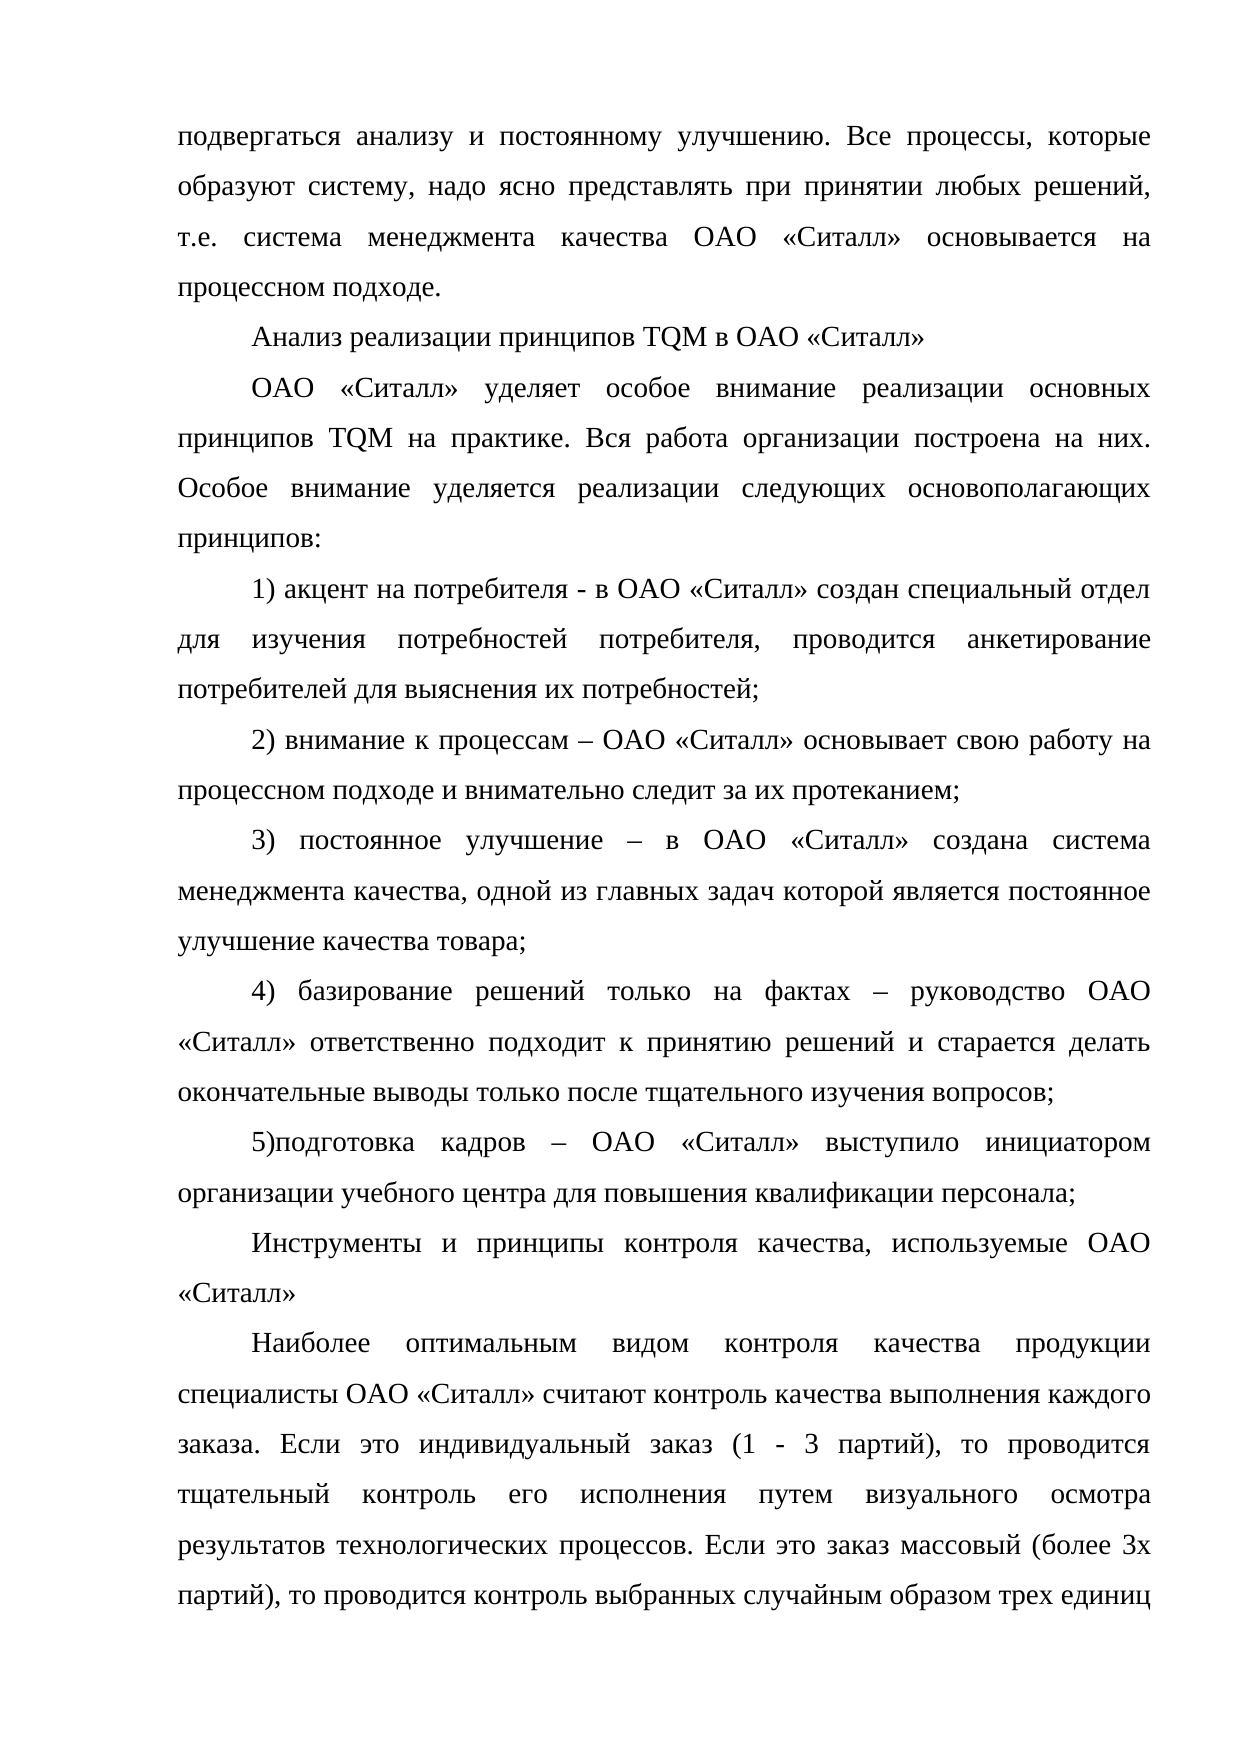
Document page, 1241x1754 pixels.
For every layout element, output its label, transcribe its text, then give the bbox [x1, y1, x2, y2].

text 5)подготовка кадров – ОАО «Ситалл» выступило инициатором организации учебного центра для повышения квалификации персонала; [177, 1124, 1152, 1208]
text 1) акцент на потребителя - в ОАО «Ситалл» создан специальный отдел для изучения потребностей потребителя, проводится анкетирование потребителей для выяснения их потребностей; [177, 571, 1152, 705]
text 3) постоянное улучшение – в ОАО «Ситалл» создана система менеджмента качества, одной из главных задач которой является постоянное улучшение качества товара; [177, 822, 1152, 957]
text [177, 1326, 1152, 1611]
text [177, 118, 1152, 303]
text ОАО «Ситалл» уделяет особое внимание реализации основных принципов TQM на практике. Вся работа организации построена на них. Особое внимание уделяется реализации следующих основополагающих принципов: [177, 370, 1152, 554]
text 4) базирование решений только на фактах – руководство ОАО «Ситалл» ответственно подходит к принятию решений и старается делать окончательные выводы только после тщательного изучения вопросов; [177, 973, 1152, 1108]
text Инструменты и принципы контроля качества, используемые ОАО «Ситалл» [177, 1225, 1152, 1309]
text Анализ реализации принципов TQM в ОАО «Ситалл» [177, 319, 1152, 353]
text 2) внимание к процессам – ОАО «Ситалл» основывает свою работу на процессном подходе и внимательно следит за их протеканием; [177, 722, 1152, 806]
